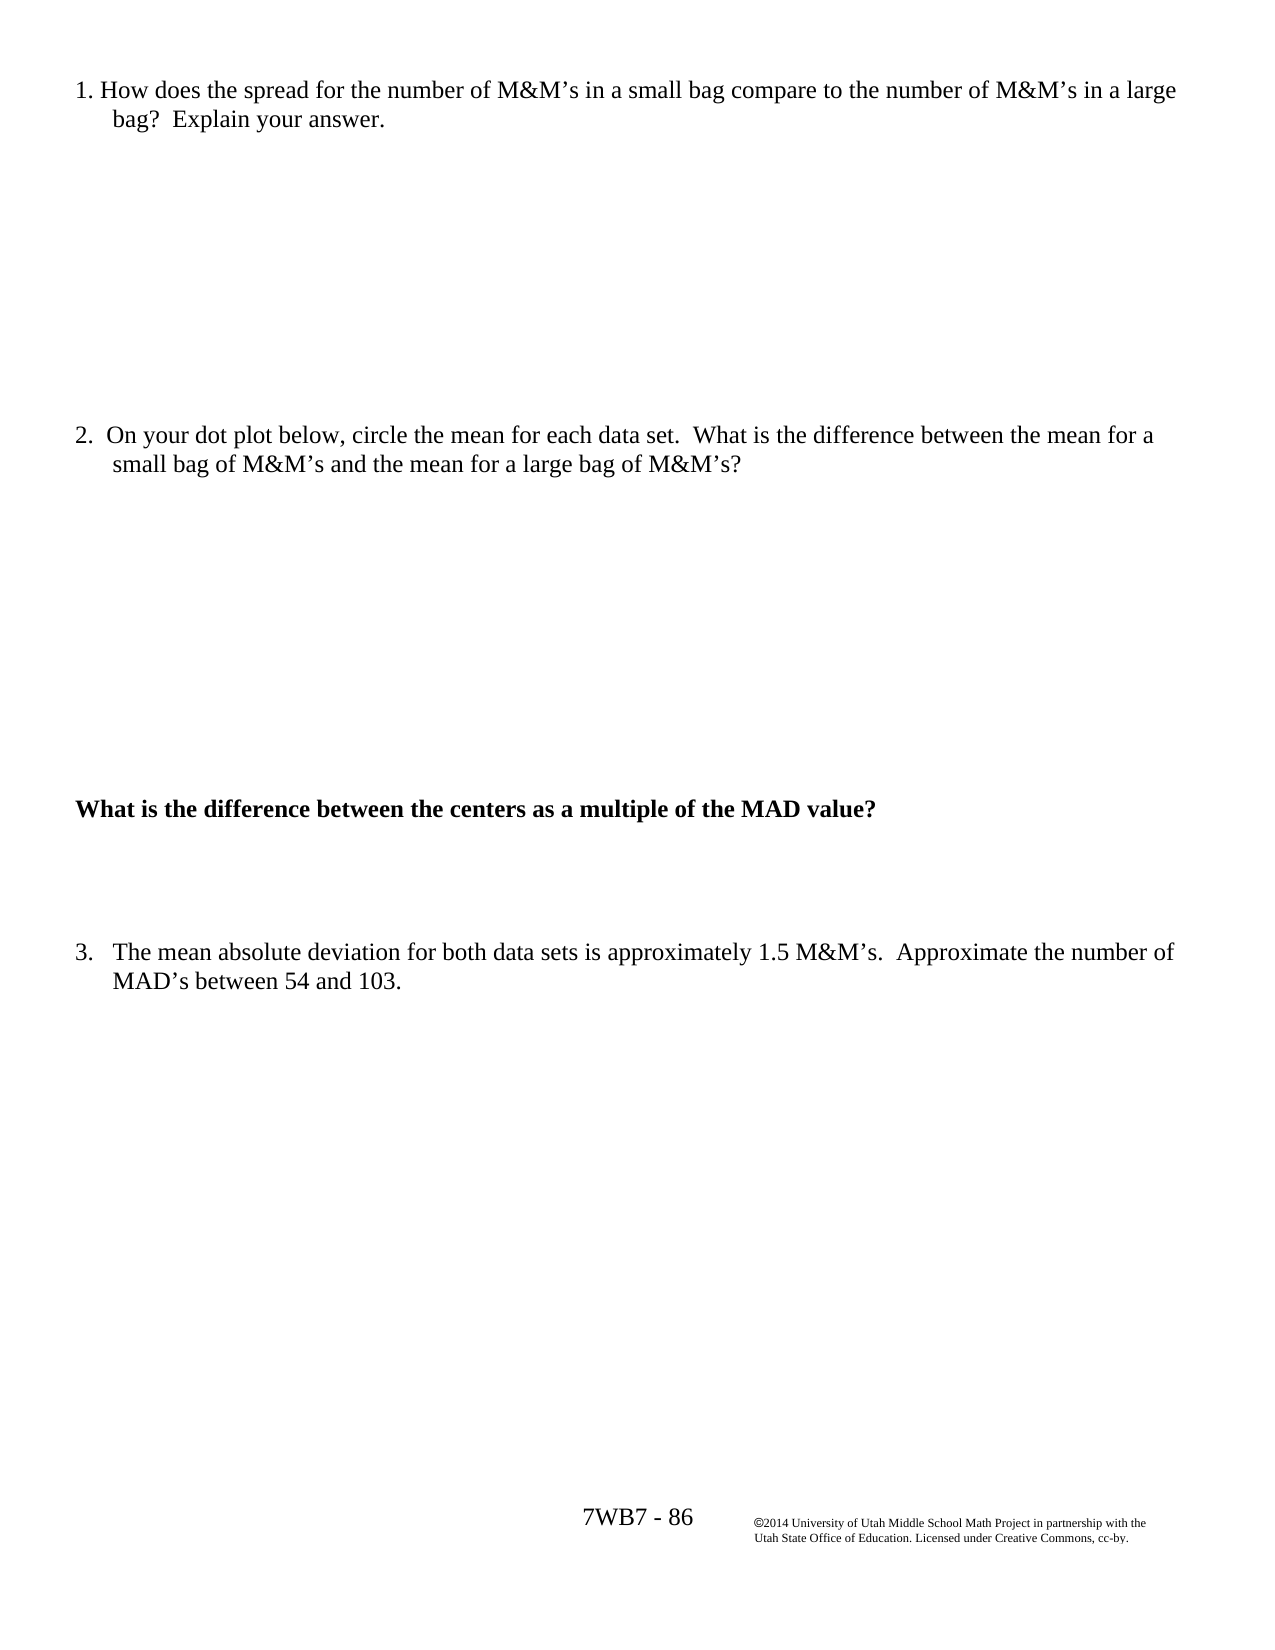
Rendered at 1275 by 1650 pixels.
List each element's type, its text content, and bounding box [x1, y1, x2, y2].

text 1. How does the spread for the number of M&M’s in a small bag compare to the number of M&M’s in a large bag? Explain your answer. [75, 75, 1200, 132]
text 3. The mean absolute deviation for both data sets is approximately 1.5 M&M’s. Approximate the number of MAD’s between 54 and 103. [75, 937, 1200, 995]
text 2. On your dot plot below, circle the mean for each data set. What is the difference between the mean for a small bag of M&M’s and the mean for a large bag of M&M’s? [75, 420, 1200, 477]
text What is the difference between the centers as a multiple of the MAD value? [75, 794, 1200, 822]
